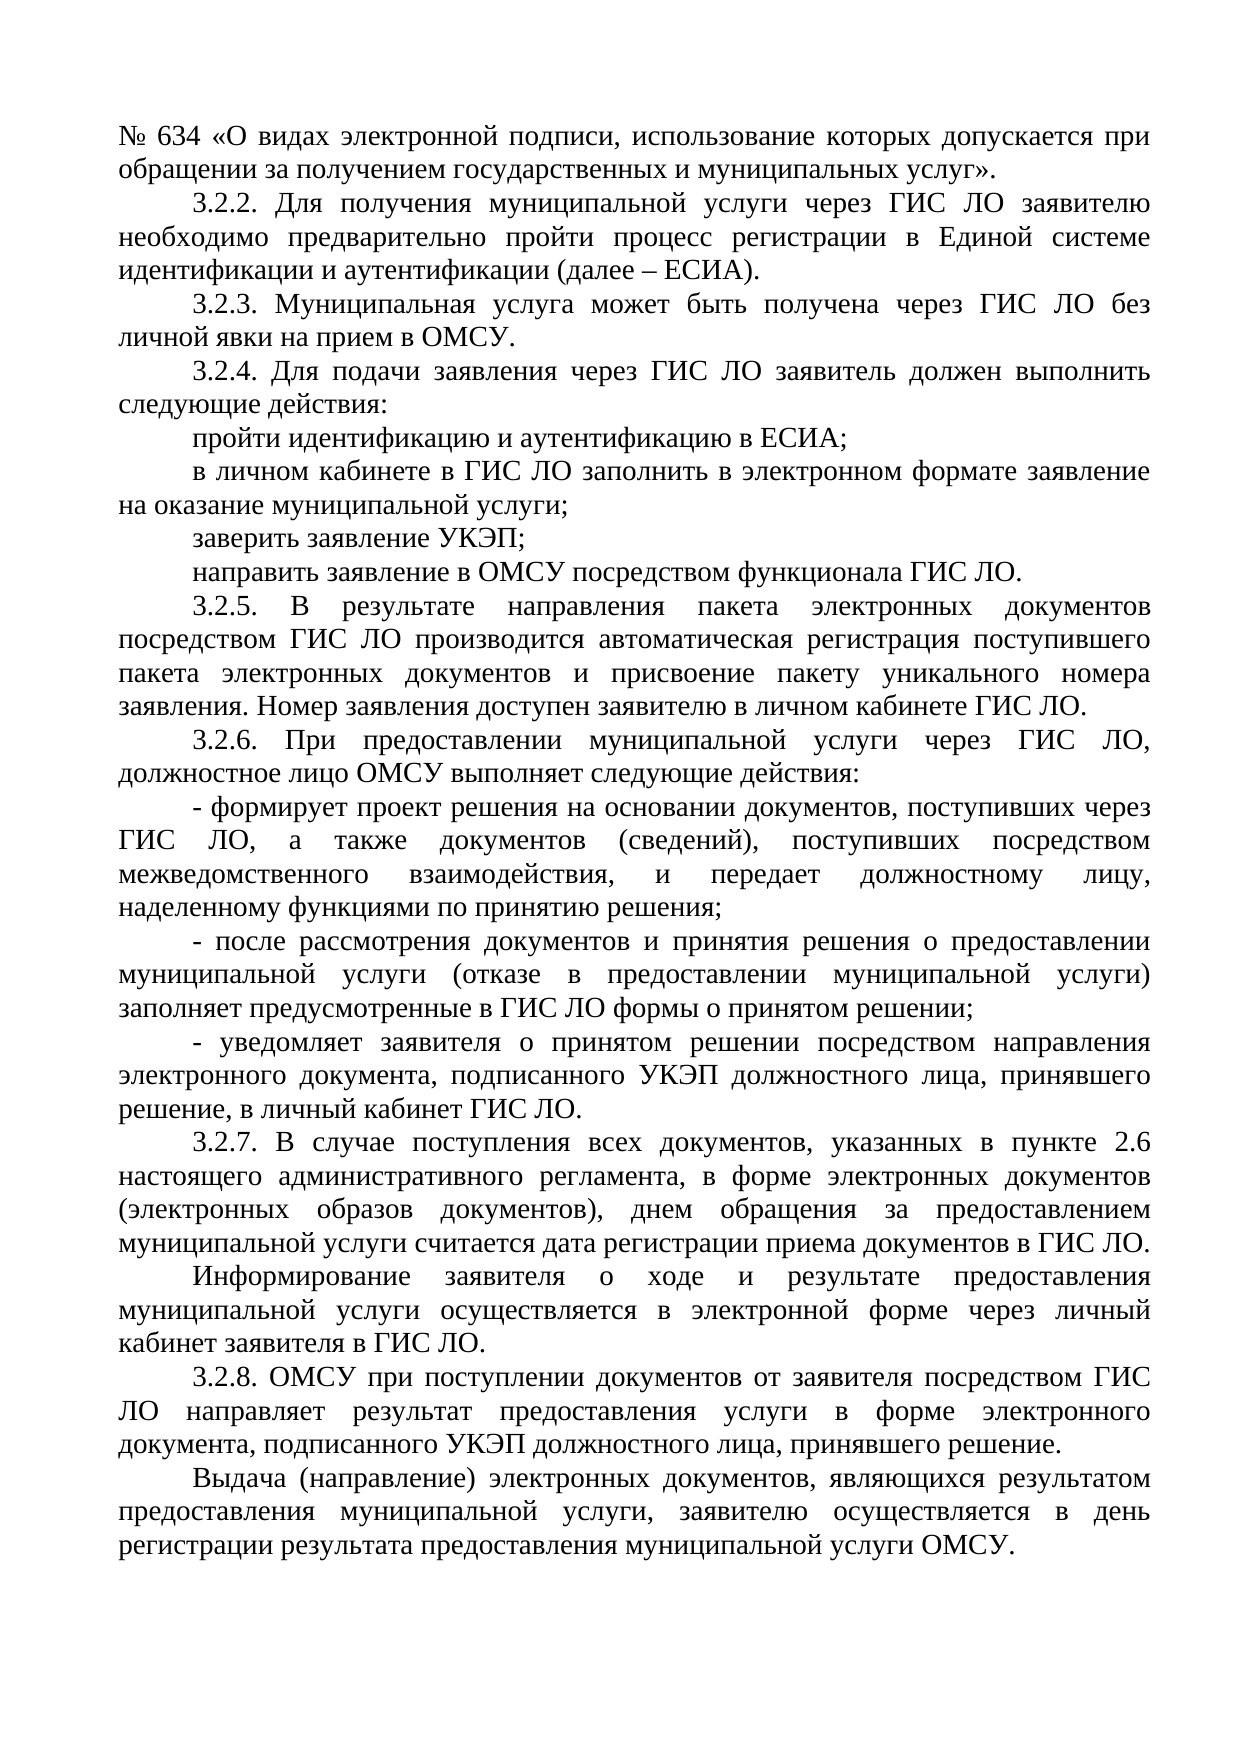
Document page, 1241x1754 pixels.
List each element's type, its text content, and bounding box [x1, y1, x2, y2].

text в личном кабинете в ГИС ЛО заполнить в электронном формате заявление на оказание муниципальной услуги; [118, 453, 1152, 521]
text 3.2.2. Для получения муниципальной услуги через ГИС ЛО заявителю необходимо предварительно пройти процесс регистрации в Единой системе идентификации и аутентификации (далее – ЕСИА). [118, 185, 1152, 286]
text 3.2.6. При предоставлении муниципальной услуги через ГИС ЛО, должностное лицо ОМСУ выполняет следующие действия: [118, 722, 1152, 789]
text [118, 118, 1152, 185]
text Выдача (направление) электронных документов, являющихся результатом предоставления муниципальной услуги, заявителю осуществляется в день регистрации результата предоставления муниципальной услуги ОМСУ. [118, 1460, 1152, 1560]
text - уведомляет заявителя о принятом решении посредством направления электронного документа, подписанного УКЭП должностного лица, принявшего решение, в личный кабинет ГИС ЛО. [118, 1024, 1152, 1124]
text 3.2.3. Муниципальная услуга может быть получена через ГИС ЛО без личной явки на прием в ОМСУ. [118, 286, 1152, 353]
text 3.2.8. ОМСУ при поступлении документов от заявителя посредством ГИС ЛО направляет результат предоставления услуги в форме электронного документа, подписанного УКЭП должностного лица, принявшего решение. [118, 1359, 1152, 1460]
text - формирует проект решения на основании документов, поступивших через ГИС ЛО, а также документов (сведений), поступивших посредством межведомственного взаимодействия, и передает должностному лицу, наделенному функциями по принятию решения; [118, 789, 1152, 923]
text 3.2.4. Для подачи заявления через ГИС ЛО заявитель должен выполнить следующие действия: [118, 353, 1152, 420]
text 3.2.7. В случае поступления всех документов, указанных в пункте 2.6 настоящего административного регламента, в форме электронных документов (электронных образов документов), днем обращения за предоставлением муниципальной услуги считается дата регистрации приема документов в ГИС ЛО. [118, 1124, 1152, 1258]
text пройти идентификацию и аутентификацию в ЕСИА; [118, 420, 1152, 453]
text направить заявление в ОМСУ посредством функционала ГИС ЛО. [118, 554, 1152, 588]
text Информирование заявителя о ходе и результате предоставления муниципальной услуги осуществляется в электронной форме через личный кабинет заявителя в ГИС ЛО. [118, 1258, 1152, 1359]
text - после рассмотрения документов и принятия решения о предоставлении муниципальной услуги (отказе в предоставлении муниципальной услуги) заполняет предусмотренные в ГИС ЛО формы о принятом решении; [118, 923, 1152, 1024]
text 3.2.5. В результате направления пакета электронных документов посредством ГИС ЛО производится автоматическая регистрация поступившего пакета электронных документов и присвоение пакету уникального номера заявления. Номер заявления доступен заявителю в личном кабинете ГИС ЛО. [118, 588, 1152, 722]
text заверить заявление УКЭП; [118, 521, 1152, 554]
